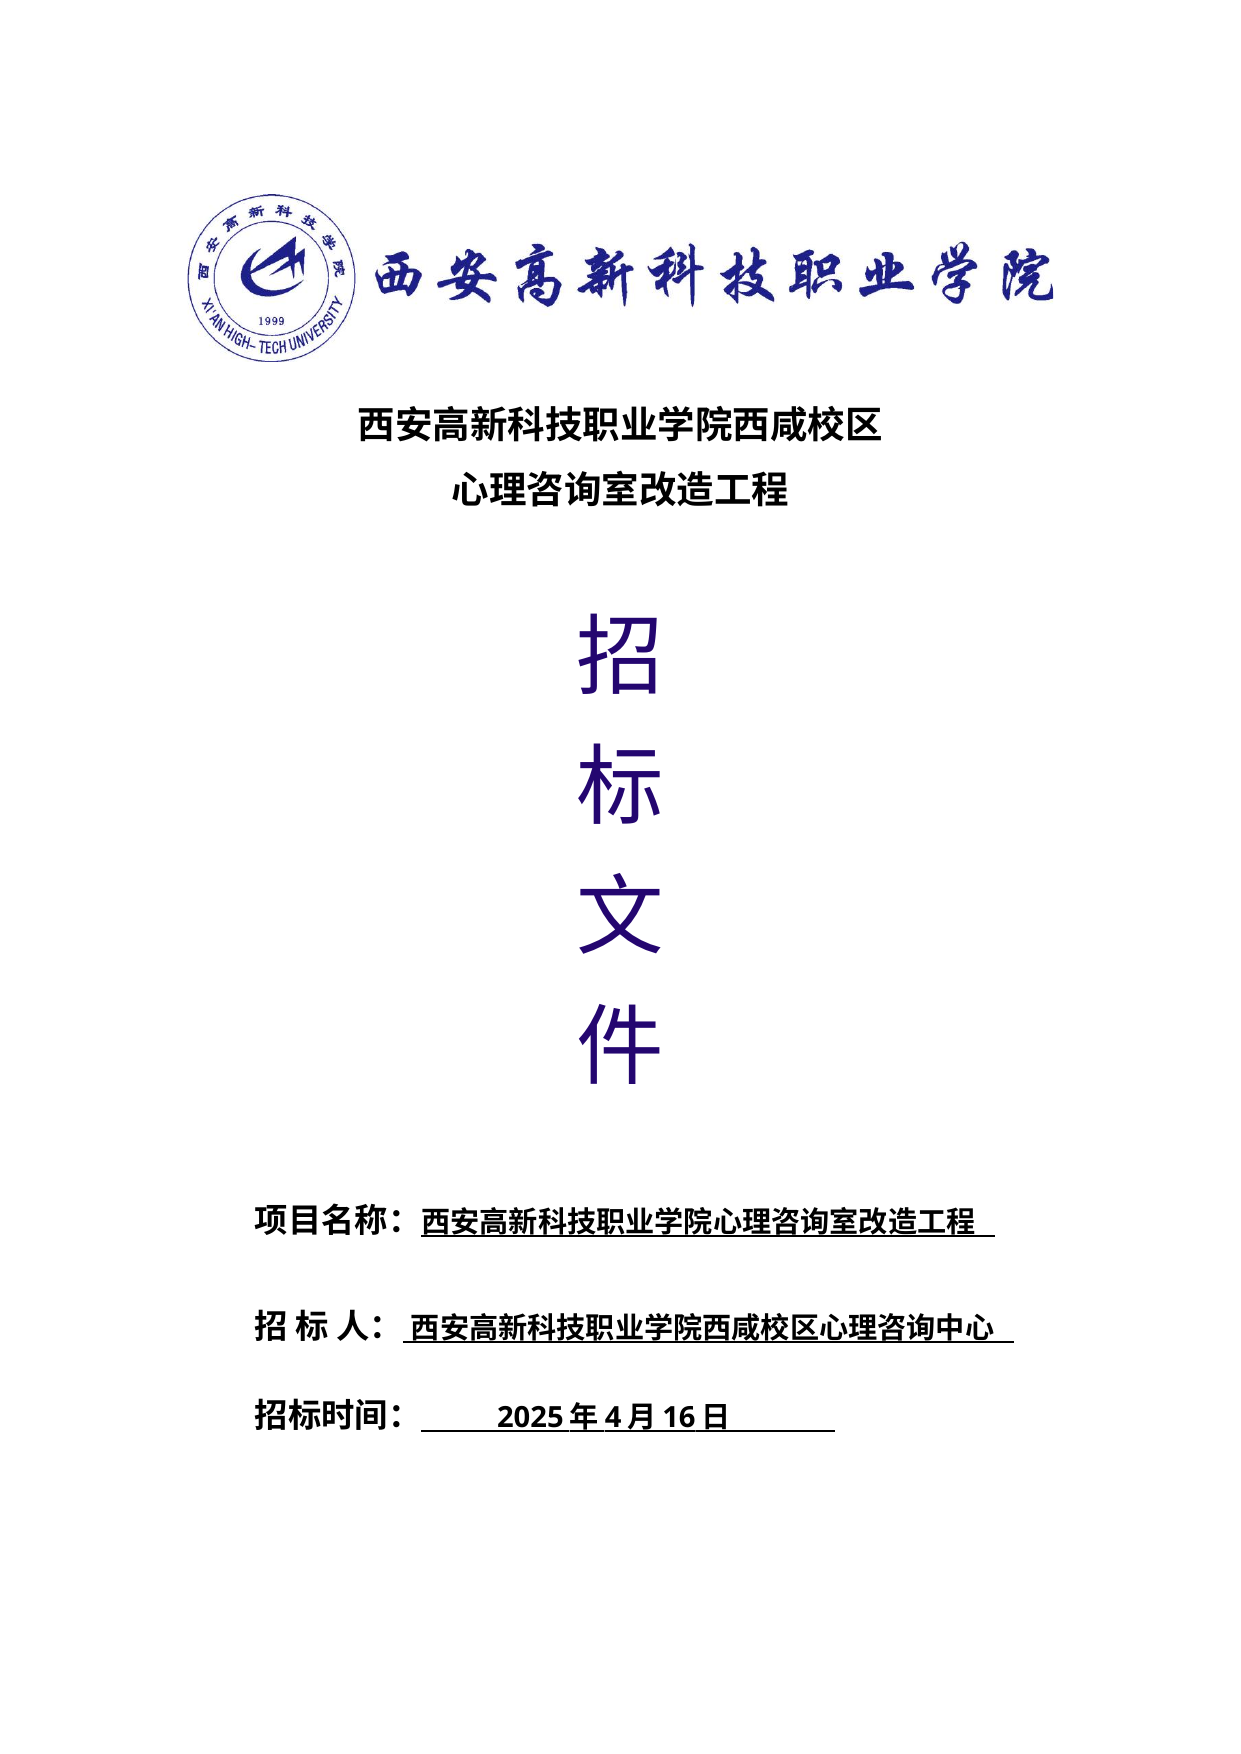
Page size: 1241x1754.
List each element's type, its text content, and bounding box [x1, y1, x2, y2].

text 招 [187, 584, 1053, 714]
text 标 [187, 714, 1053, 844]
text 件 [187, 974, 1053, 1104]
text 文 [187, 844, 1053, 974]
text 西安高新科技职业学院西咸校区 [187, 389, 1053, 454]
text 项目名称：西安高新科技职业学院心理咨询室改造工程 [187, 1186, 1053, 1251]
text 招 标 人： 西安高新科技职业学院西咸校区心理咨询中心 [187, 1291, 1042, 1356]
picture [187, 194, 1054, 362]
text 心理咨询室改造工程 [187, 454, 1053, 519]
text 招标时间： 2025年4月16日 [187, 1380, 1042, 1445]
